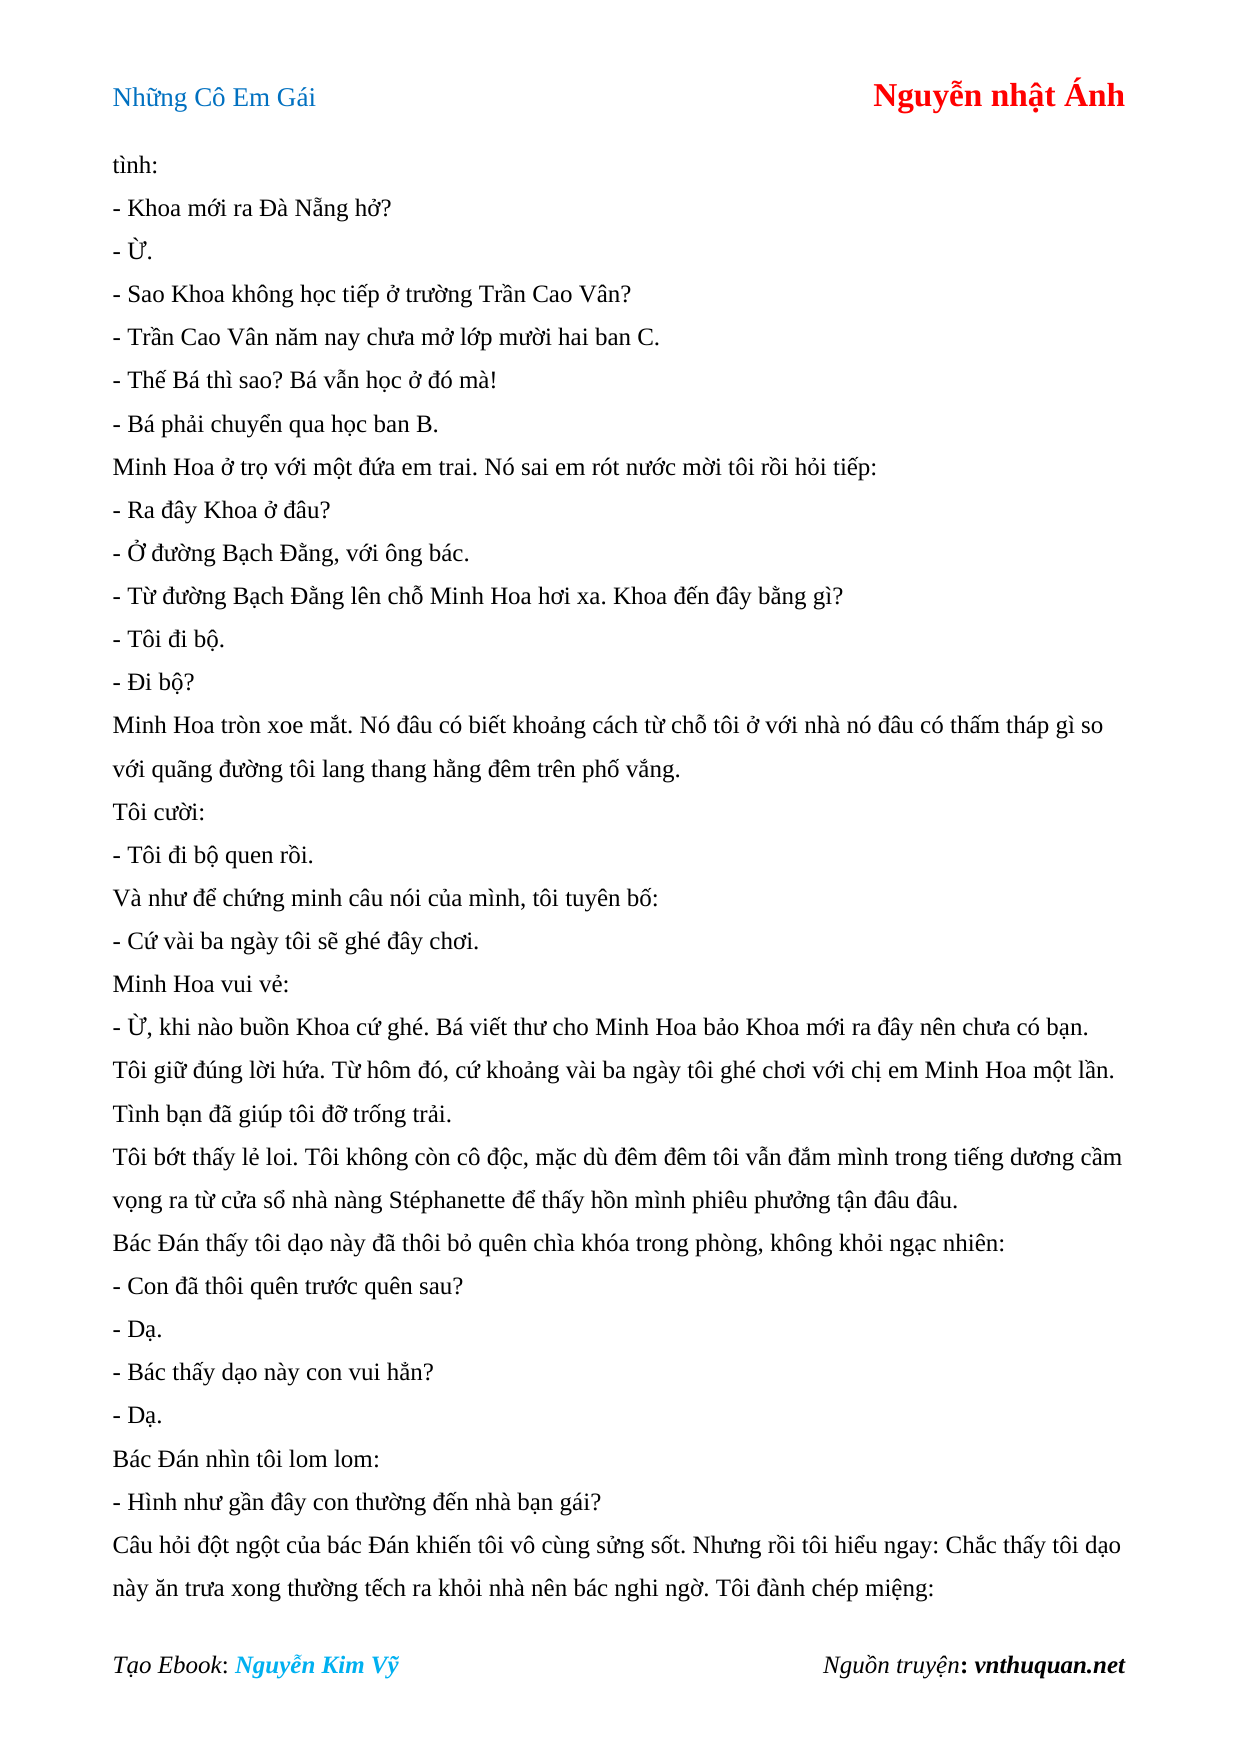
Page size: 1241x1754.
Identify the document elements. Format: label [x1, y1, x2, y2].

text [112, 150, 1128, 1602]
